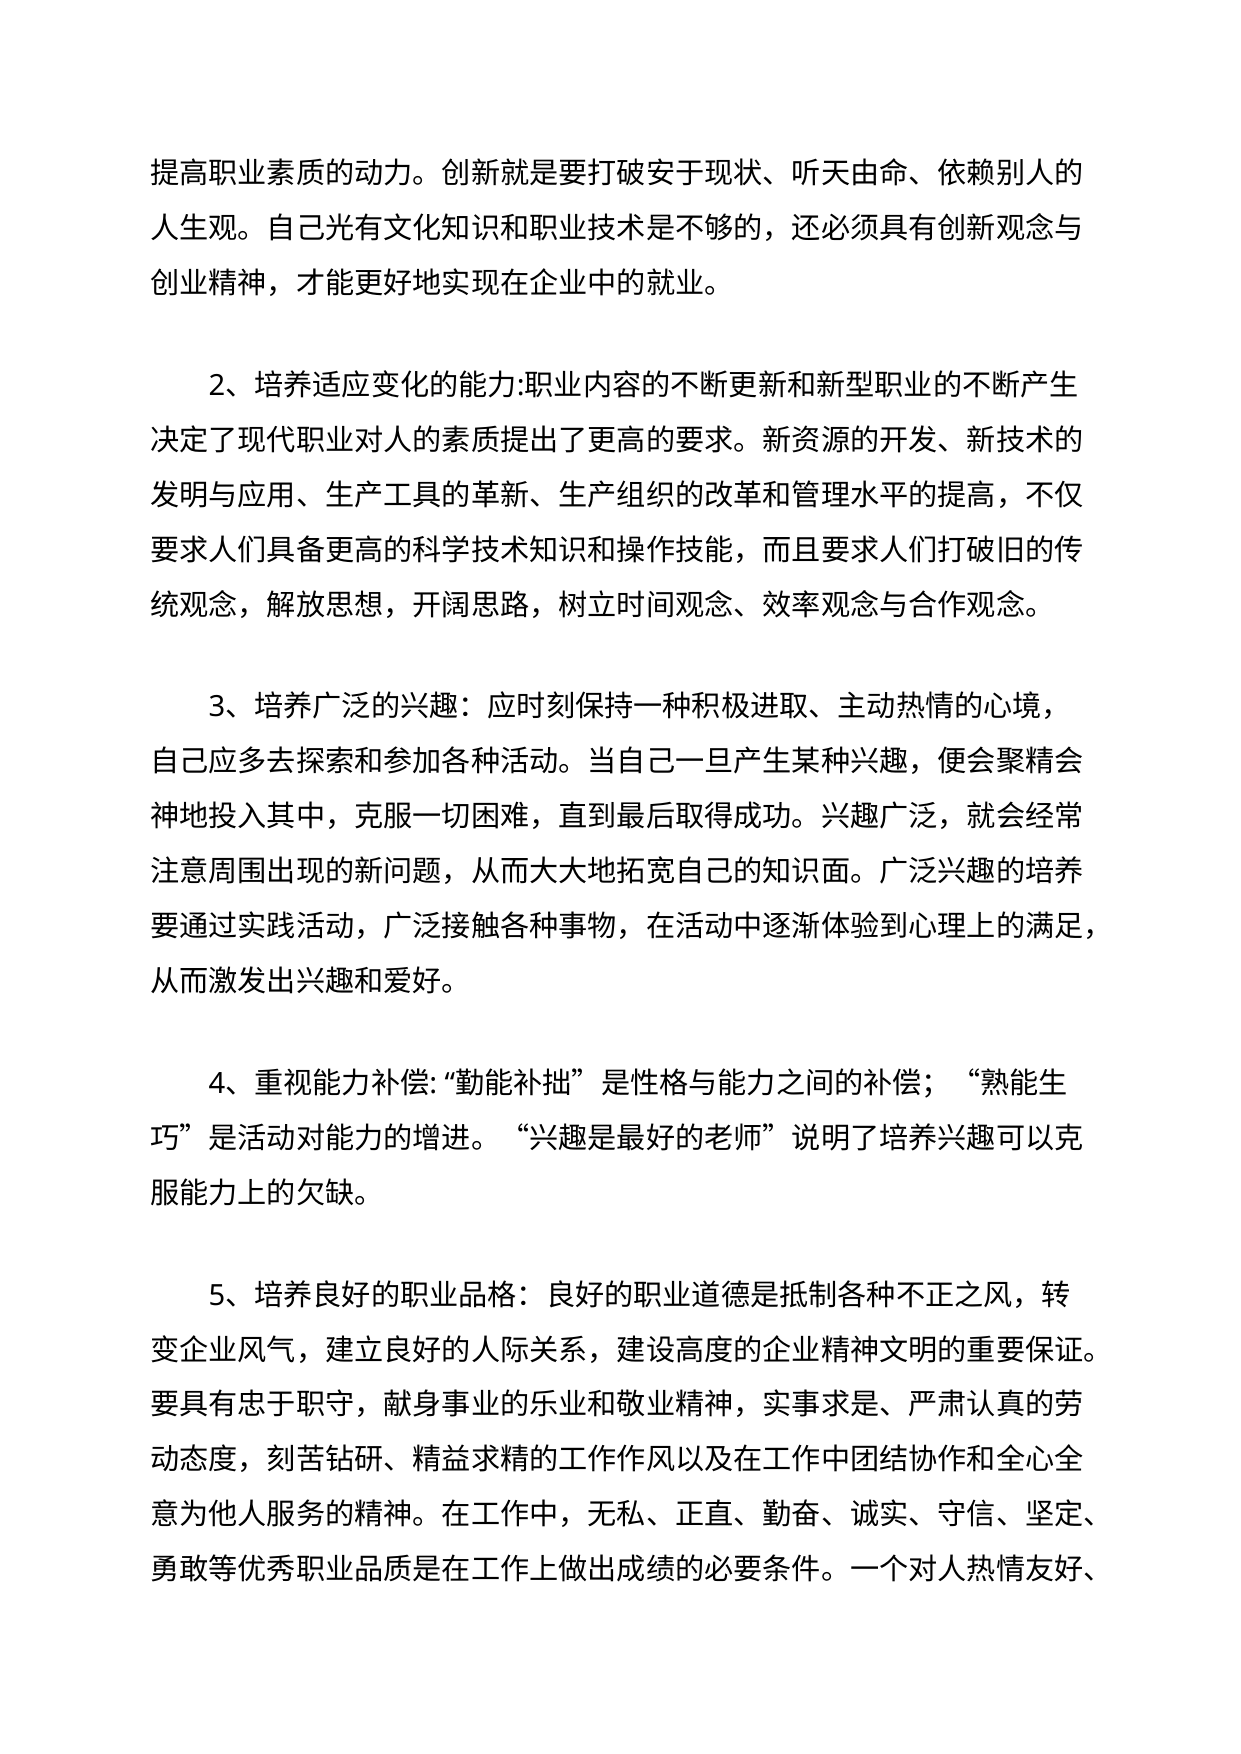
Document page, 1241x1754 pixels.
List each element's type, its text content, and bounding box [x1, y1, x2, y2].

text 3、培养广泛的兴趣：应时刻保持一种积极进取、主动热情的心境，自己应多去探索和参加各种活动。当自己一旦产生某种兴趣，便会聚精会神地投入其中，克服一切困难，直到最后取得成功。兴趣广泛，就会经常注意周围出现的新问题，从而大大地拓宽自己的知识面。广泛兴趣的培养要通过实践活动，广泛接触各种事物，在活动中逐渐体验到心理上的满足，从而激发出兴趣和爱好。 [150, 683, 1090, 1000]
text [150, 1271, 1090, 1588]
text 4、重视能力补偿: “勤能补拙”是性格与能力之间的补偿；“熟能生巧”是活动对能力的增进。“兴趣是最好的老师”说明了培养兴趣可以克服能力上的欠缺。 [150, 1059, 1090, 1212]
text 2、培养适应变化的能力:职业内容的不断更新和新型职业的不断产生决定了现代职业对人的素质提出了更高的要求。新资源的开发、新技术的发明与应用、生产工具的革新、生产组织的改革和管理水平的提高，不仅要求人们具备更高的科学技术知识和操作技能，而且要求人们打破旧的传统观念，解放思想，开阔思路，树立时间观念、效率观念与合作观念。 [150, 362, 1090, 623]
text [150, 150, 1090, 302]
